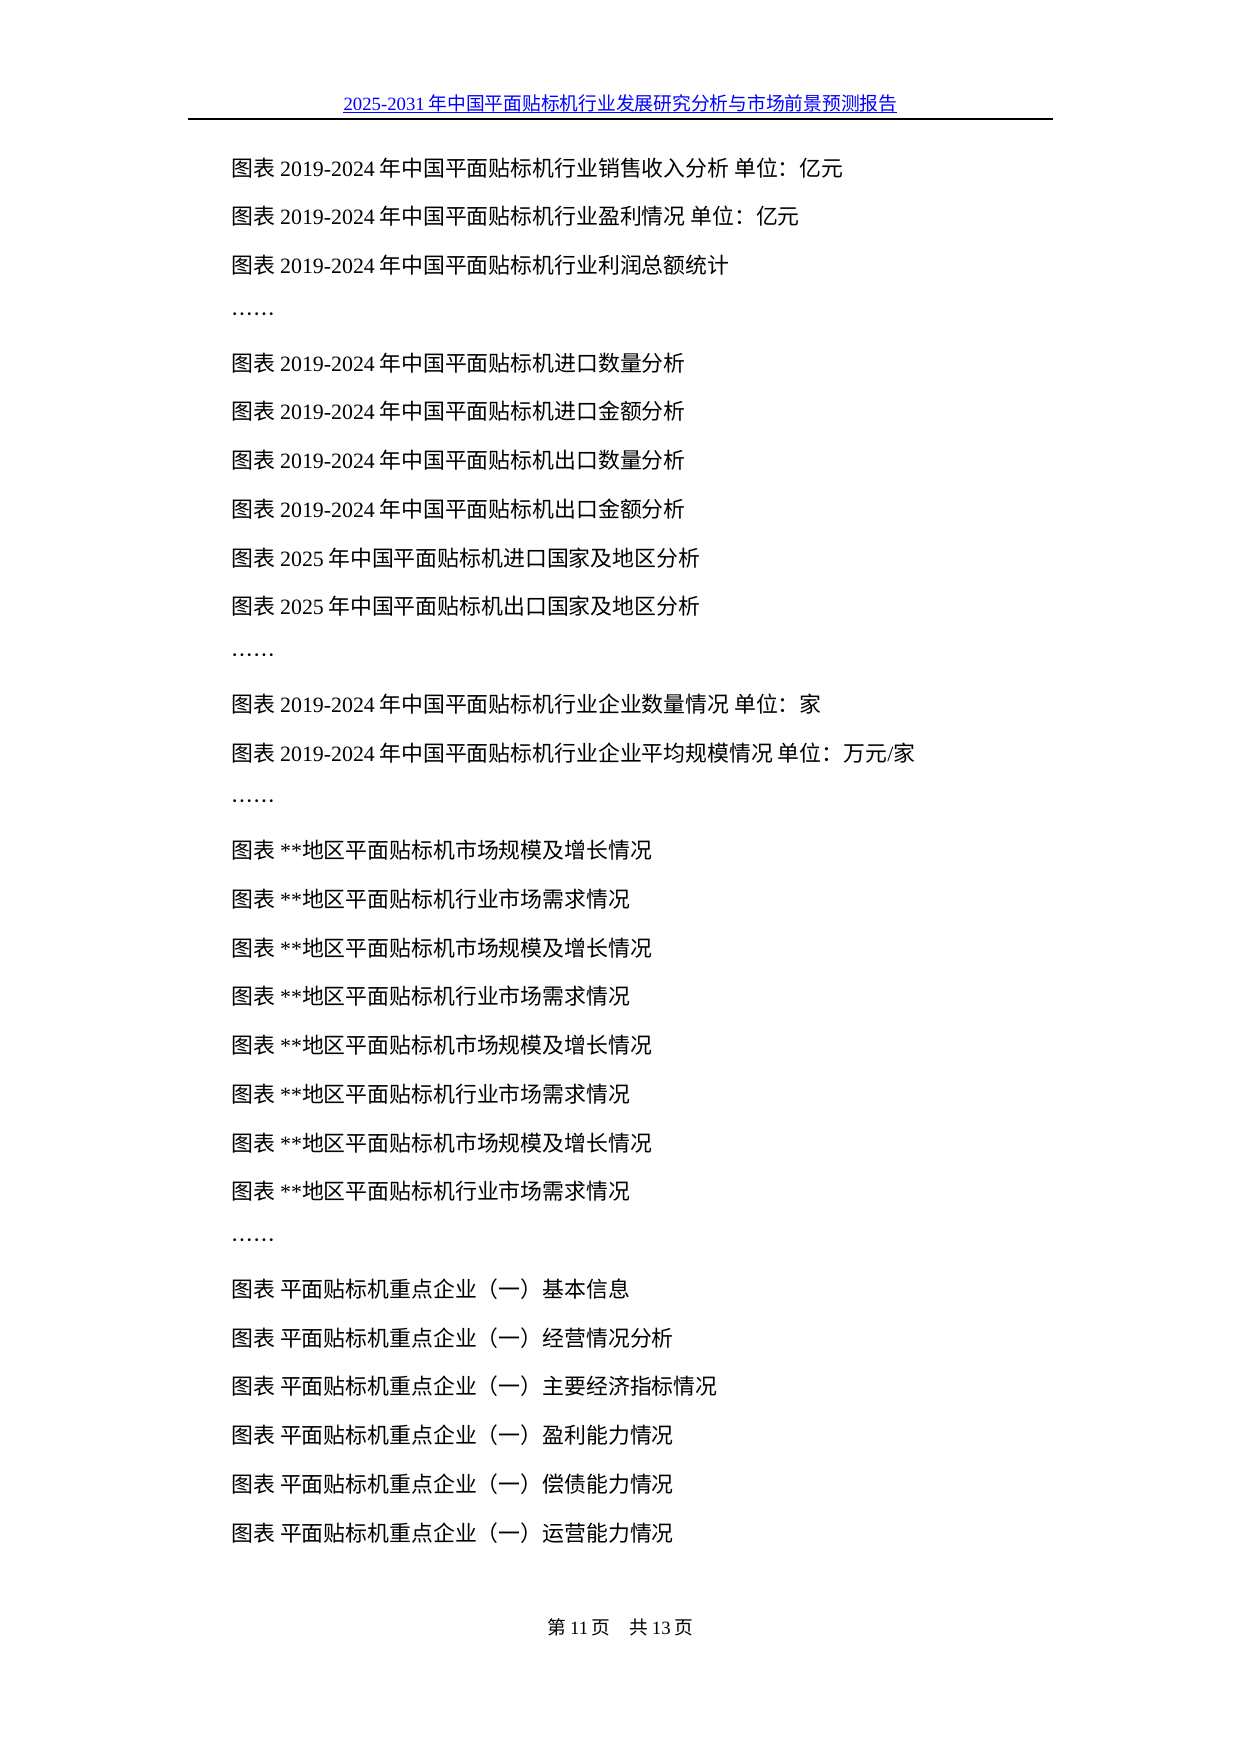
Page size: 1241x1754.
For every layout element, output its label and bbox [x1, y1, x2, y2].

text [187, 150, 1053, 1548]
